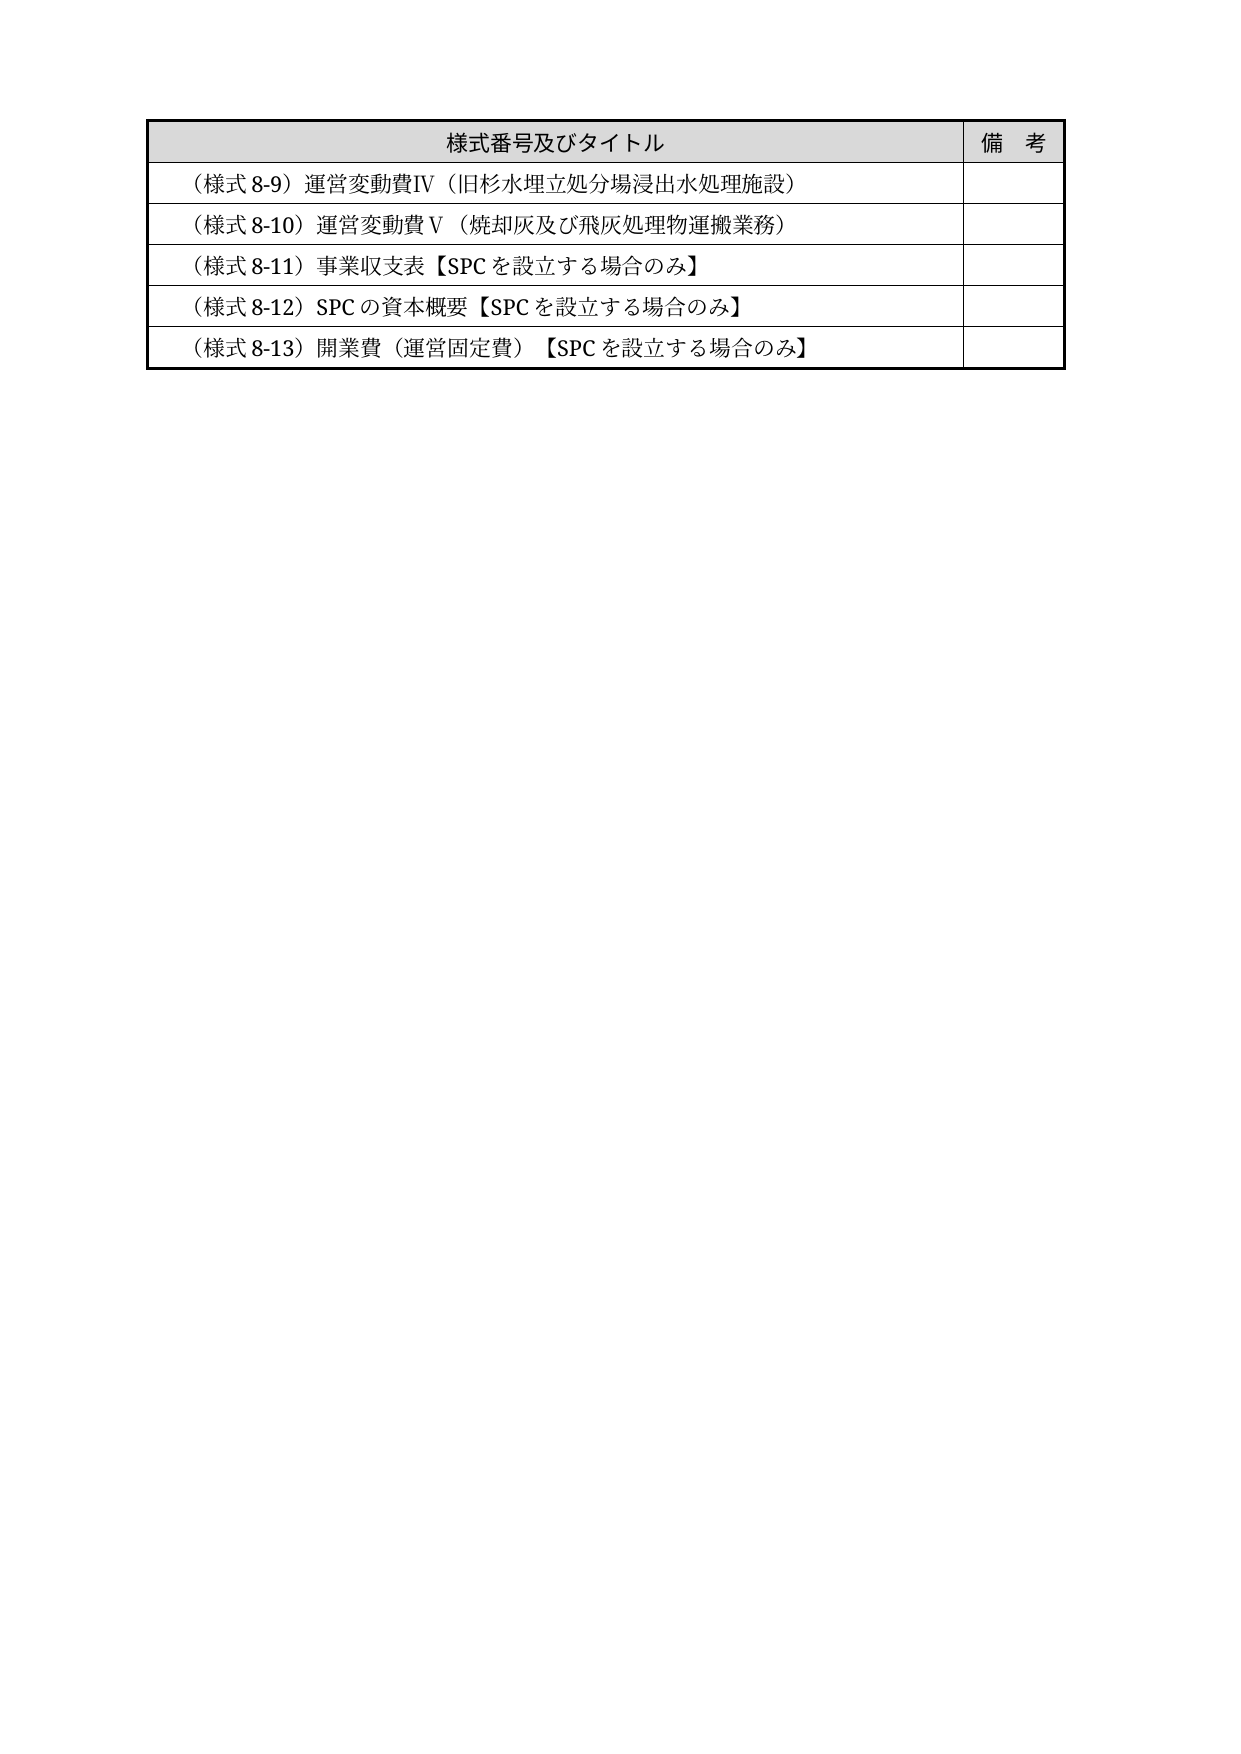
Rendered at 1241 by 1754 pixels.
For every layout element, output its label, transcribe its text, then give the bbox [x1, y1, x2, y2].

table_cell [964, 163, 1063, 203]
table_header 様式番号及びタイトル [149, 122, 963, 162]
table_cell [964, 286, 1063, 326]
table_cell （様式8-13）開業費（運営固定費）【SPCを設立する場合のみ】 [149, 327, 963, 367]
table_cell [964, 204, 1063, 244]
table_cell （様式8-12）SPCの資本概要【SPCを設立する場合のみ】 [149, 286, 963, 326]
table_cell [964, 245, 1063, 285]
table_header 備 考 [964, 122, 1063, 162]
table_cell （様式8-11）事業収支表【SPCを設立する場合のみ】 [149, 245, 963, 285]
table_cell （様式8-10）運営変動費Ⅴ（焼却灰及び飛灰処理物運搬業務） [149, 204, 963, 244]
table_cell [964, 327, 1063, 367]
table_cell （様式8-9）運営変動費Ⅳ（旧杉水埋立処分場浸出水処理施設） [149, 163, 963, 203]
